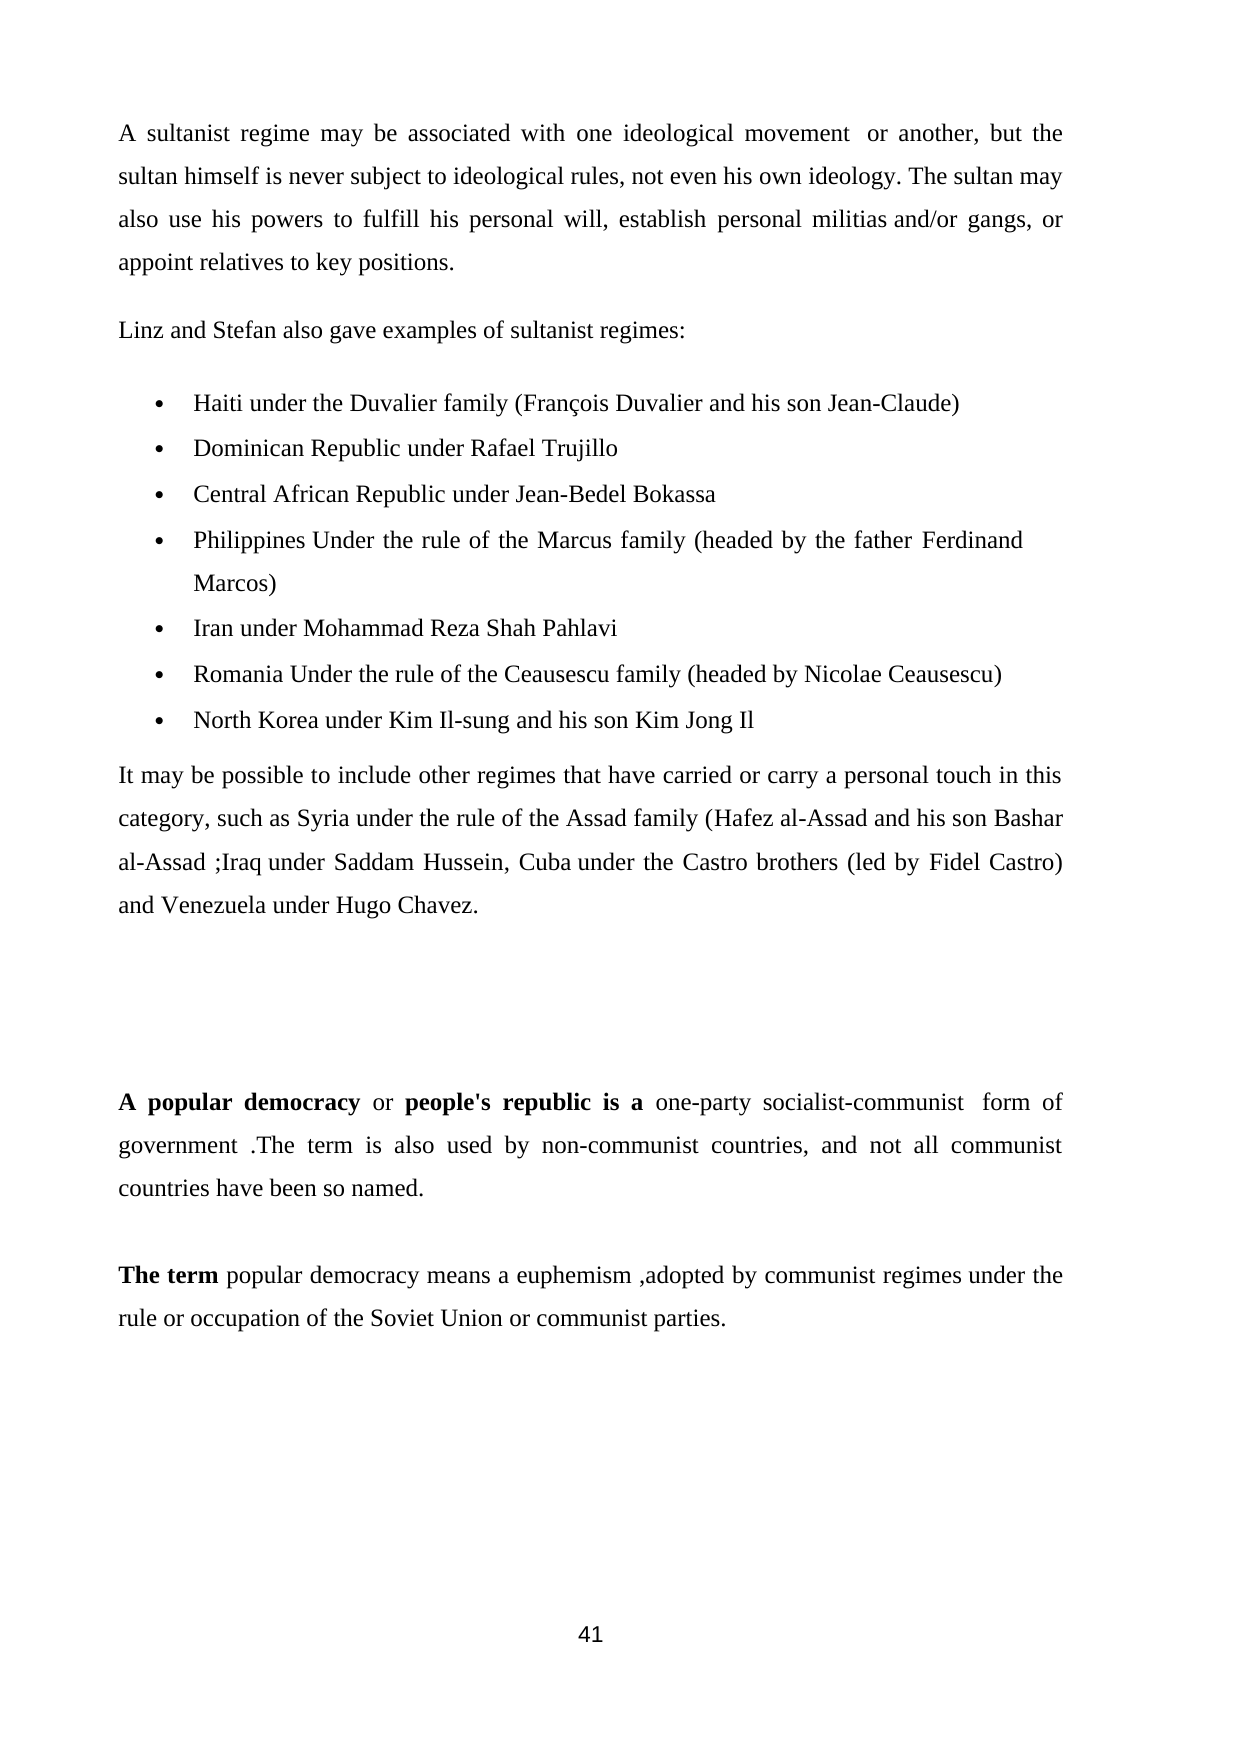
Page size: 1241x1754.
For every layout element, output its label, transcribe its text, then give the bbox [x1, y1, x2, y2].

text It may be possible to include other regimes that have carried or carry a personal touch in this category, such as Syria under the rule of the Assad family (Hafez al-Assad and his son Bashar al-Assad ;Iraq under Saddam Hussein, Cuba under the Castro brothers (led by Fidel Castro) and Venezuela under Hugo Chavez. [118, 760, 1063, 918]
list North Korea under Kim Il-sung and his son Kim Jong Il [156, 705, 1023, 733]
list Iran under Mohammad Reza Shah Pahlavi [156, 613, 1023, 642]
list Romania Under the rule of the Ceausescu family (headed by Nicolae Ceausescu) [156, 659, 1023, 688]
text Linz and Stefan also gave examples of sultanist regimes: [118, 316, 1063, 344]
text A sultanist regime may be associated with one ideological movement or another, but the sultan himself is never subject to ideological rules, not even his own ideology. The sultan may also use his powers to fulfill his personal will, establish personal militias and/or gangs, or appoint relatives to key positions. [118, 118, 1063, 276]
text A popular democracy or people's republic is a one-party socialist-communist form of government .The term is also used by non-communist countries, and not all communist countries have been so named. [118, 1087, 1063, 1202]
list Haiti under the Duvalier family (François Duvalier and his son Jean-Claude) [156, 388, 1023, 417]
list Philippines Under the rule of the Marcus family (headed by the father Ferdinand Marcos) [156, 525, 1023, 597]
list Central African Republic under Jean-Bedel Bokassa [156, 479, 1023, 508]
text The term popular democracy means a euphemism ,adopted by communist regimes under the rule or occupation of the Soviet Union or communist parties. [118, 1260, 1063, 1332]
list Dominican Republic under Rafael Trujillo [156, 433, 1023, 462]
